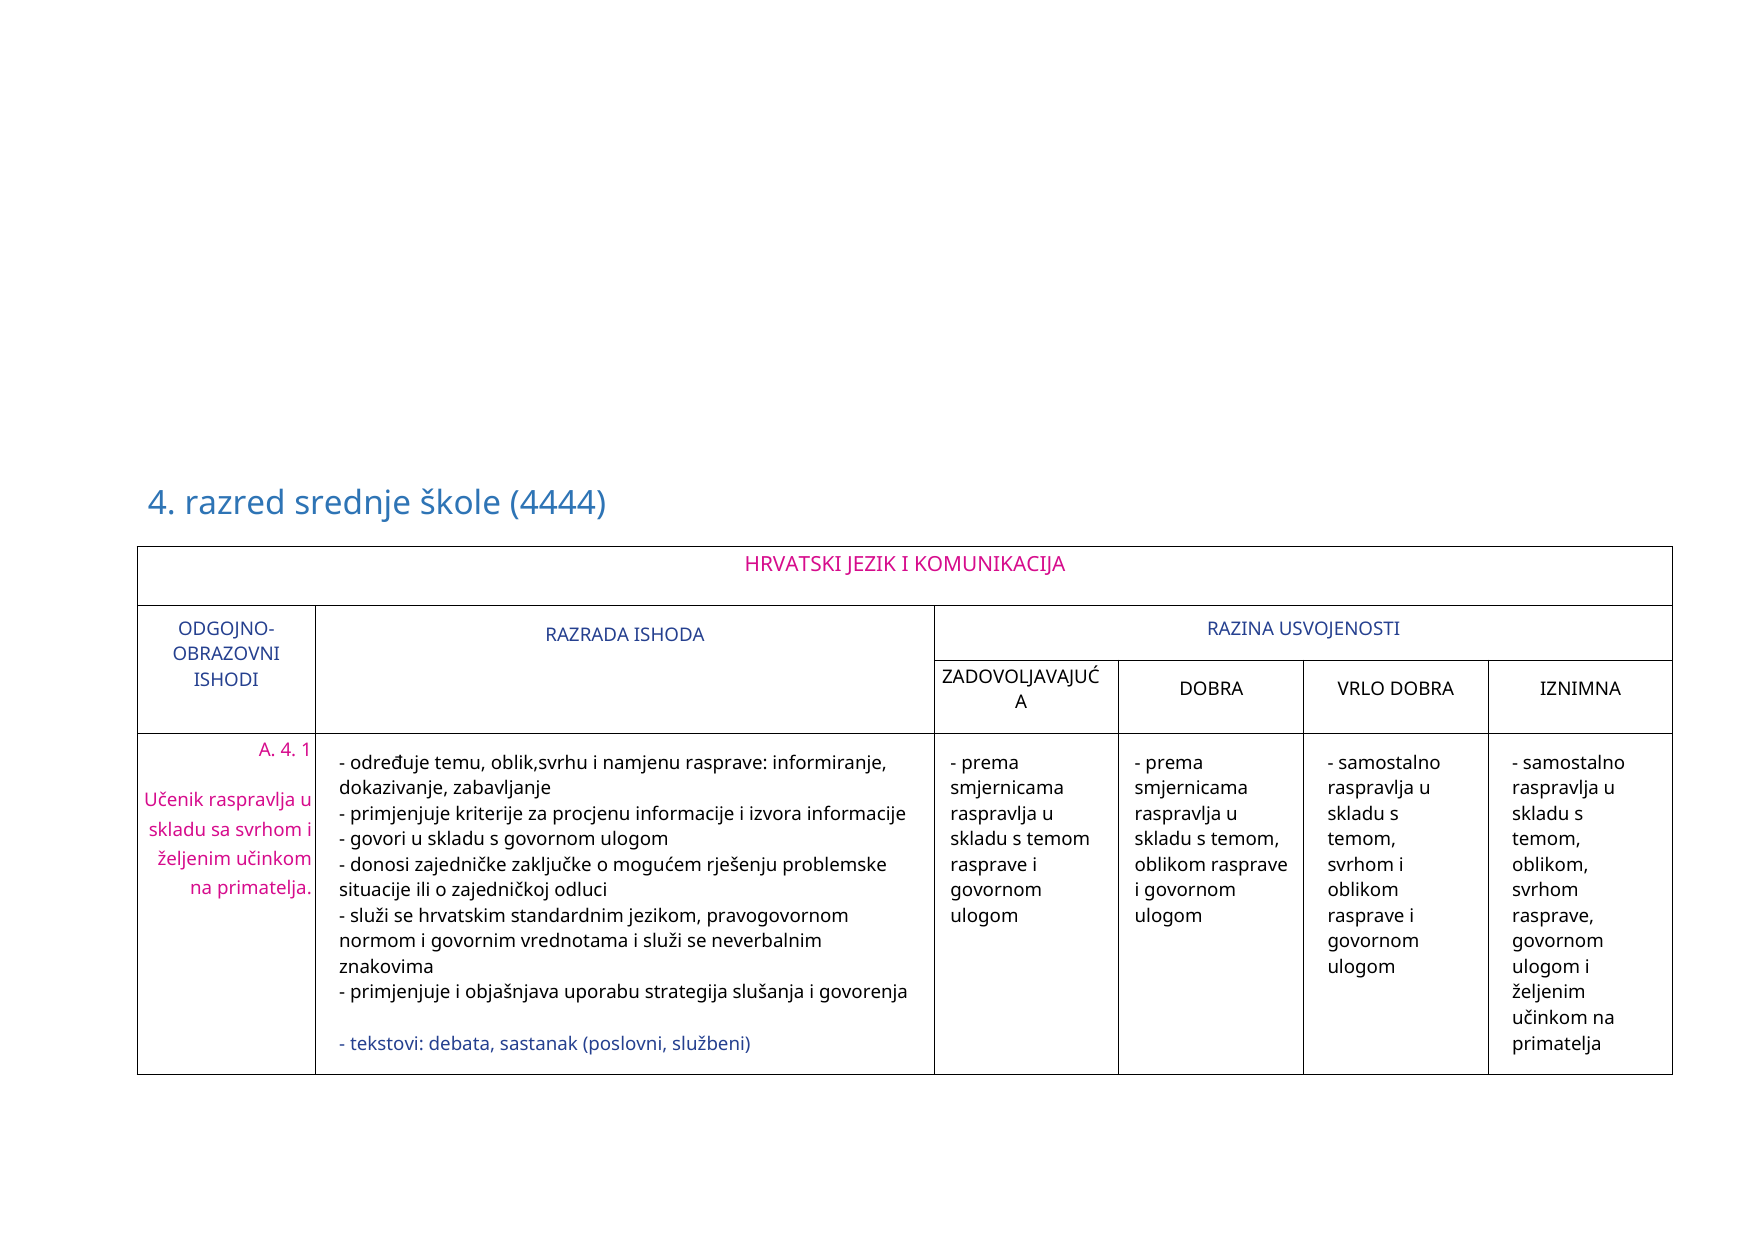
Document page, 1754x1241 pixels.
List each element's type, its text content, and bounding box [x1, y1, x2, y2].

table_cell ODGOJNO-OBRAZOVNI ISHODI [138, 606, 315, 733]
table_cell RAZINA USVOJENOSTI [935, 606, 1672, 659]
table_cell IZNIMNA [1489, 661, 1672, 733]
table_cell DOBRA [1119, 661, 1303, 733]
table_cell RAZRADA ISHODA [316, 606, 934, 733]
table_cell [1489, 734, 1672, 1074]
table_cell ZADOVOLJAVAJUĆA [935, 661, 1118, 733]
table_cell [138, 734, 315, 1074]
table_cell VRLO DOBRA [1304, 661, 1488, 733]
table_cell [1304, 734, 1488, 1074]
table_header HRVATSKI JEZIK I KOMUNIKACIJA [138, 547, 1672, 605]
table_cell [935, 734, 1118, 1074]
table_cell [1119, 734, 1303, 1074]
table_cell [316, 734, 934, 1074]
subtitle 4. razred srednje škole (4444) [148, 479, 1606, 524]
